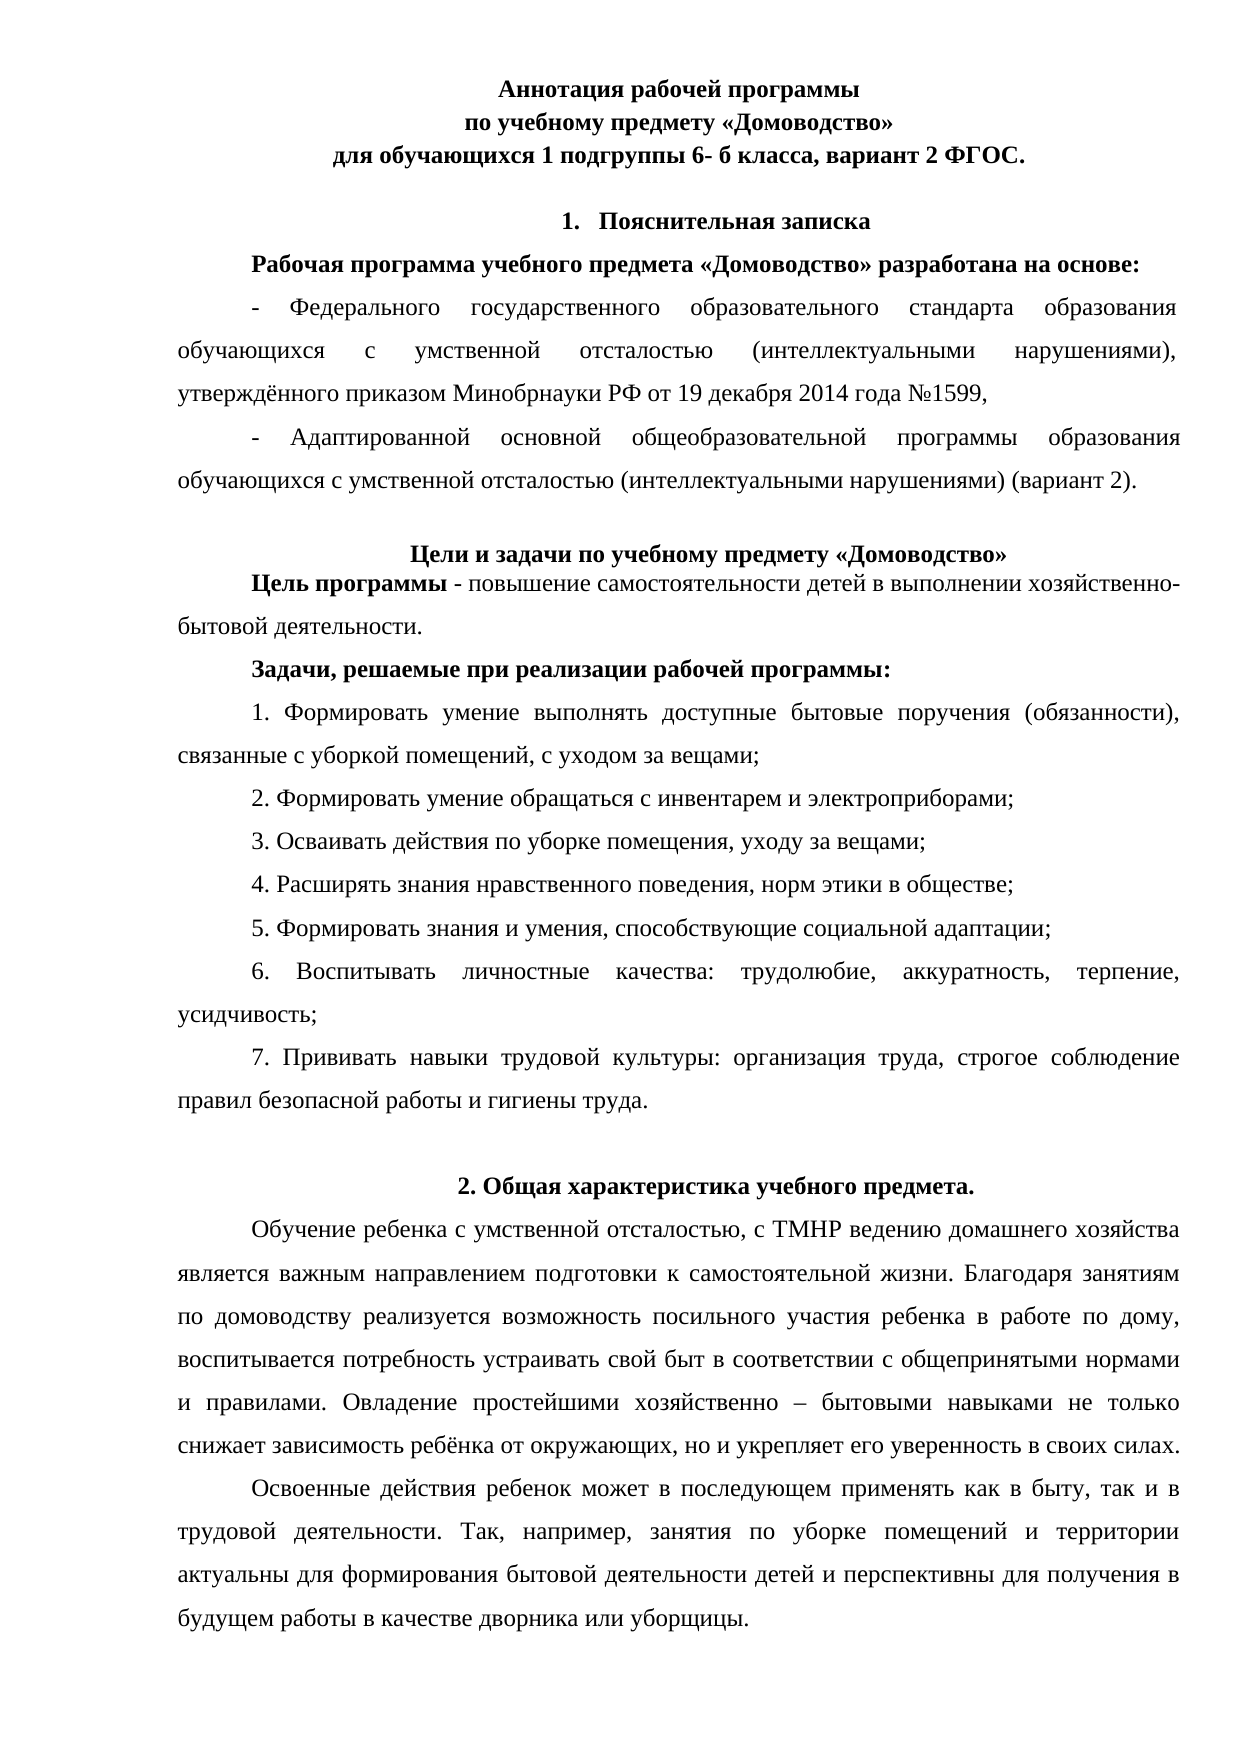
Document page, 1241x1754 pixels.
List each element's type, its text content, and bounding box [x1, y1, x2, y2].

text Обучение ребенка с умственной отсталостью, с ТМНР ведению домашнего хозяйства является важным направлением подготовки к самостоятельной жизни. Благодаря занятиям по домоводству реализуется возможность посильного участия ребенка в работе по дому, воспитывается потребность устраивать свой быт в соответствии с общепринятыми нормами и правилами. Овладение простейшими хозяйственно – бытовыми навыками не только снижает зависимость ребёнка от окружающих, но и укрепляет его уверенность в своих силах. [177, 1214, 1181, 1459]
text Цели и задачи по учебному предмету «Домоводство» [177, 539, 1181, 568]
text для обучающихся 1 подгруппы 6- б класса, вариант 2 ФГОС. [177, 140, 1181, 169]
text - Федерального государственного образовательного стандарта образования обучающихся с умственной отсталостью (интеллектуальными нарушениями), утверждённого приказом Минобрнауки РФ от 19 декабря 2014 года №1599, [177, 292, 1177, 407]
text 7. Прививать навыки трудовой культуры: организация труда, строгое соблюдение правил безопасной работы и гигиены труда. [177, 1042, 1181, 1114]
text 1. Формировать умение выполнять доступные бытовые поручения (обязанности), связанные с уборкой помещений, с уходом за вещами; [177, 697, 1181, 769]
text Цель программы - повышение самостоятельности детей в выполнении хозяйственно-бытовой деятельности. [177, 568, 1181, 639]
text Рабочая программа учебного предмета «Домоводство» разработана на основе: [177, 249, 1181, 278]
text Задачи, решаемые при реализации рабочей программы: [177, 654, 1181, 683]
text 5. Формировать знания и умения, способствующие социальной адаптации; [177, 913, 1181, 941]
text Освоенные действия ребенок может в последующем применять как в быту, так и в трудовой деятельности. Так, например, занятия по уборке помещений и территории актуальны для формирования бытовой деятельности детей и перспективны для получения в будущем работы в качестве дворника или уборщицы. [177, 1473, 1181, 1631]
text - Адаптированной основной общеобразовательной программы образования обучающихся с умственной отсталостью (интеллектуальными нарушениями) (вариант 2). [177, 422, 1181, 493]
text 2. Общая характеристика учебного предмета. [177, 1171, 1181, 1200]
text 4. Расширять знания нравственного поведения, норм этики в обществе; [177, 869, 1181, 898]
text 3. Осваивать действия по уборке помещения, уходу за вещами; [177, 826, 1181, 855]
text по учебному предмету «Домоводство» [177, 107, 1181, 136]
list Пояснительная записка [251, 206, 1181, 235]
list Аннотация рабочей программы [177, 74, 1181, 103]
text 2. Формировать умение обращаться с инвентарем и электроприборами; [177, 783, 1181, 812]
text 6. Воспитывать личностные качества: трудолюбие, аккуратность, терпение, усидчивость; [177, 956, 1181, 1028]
